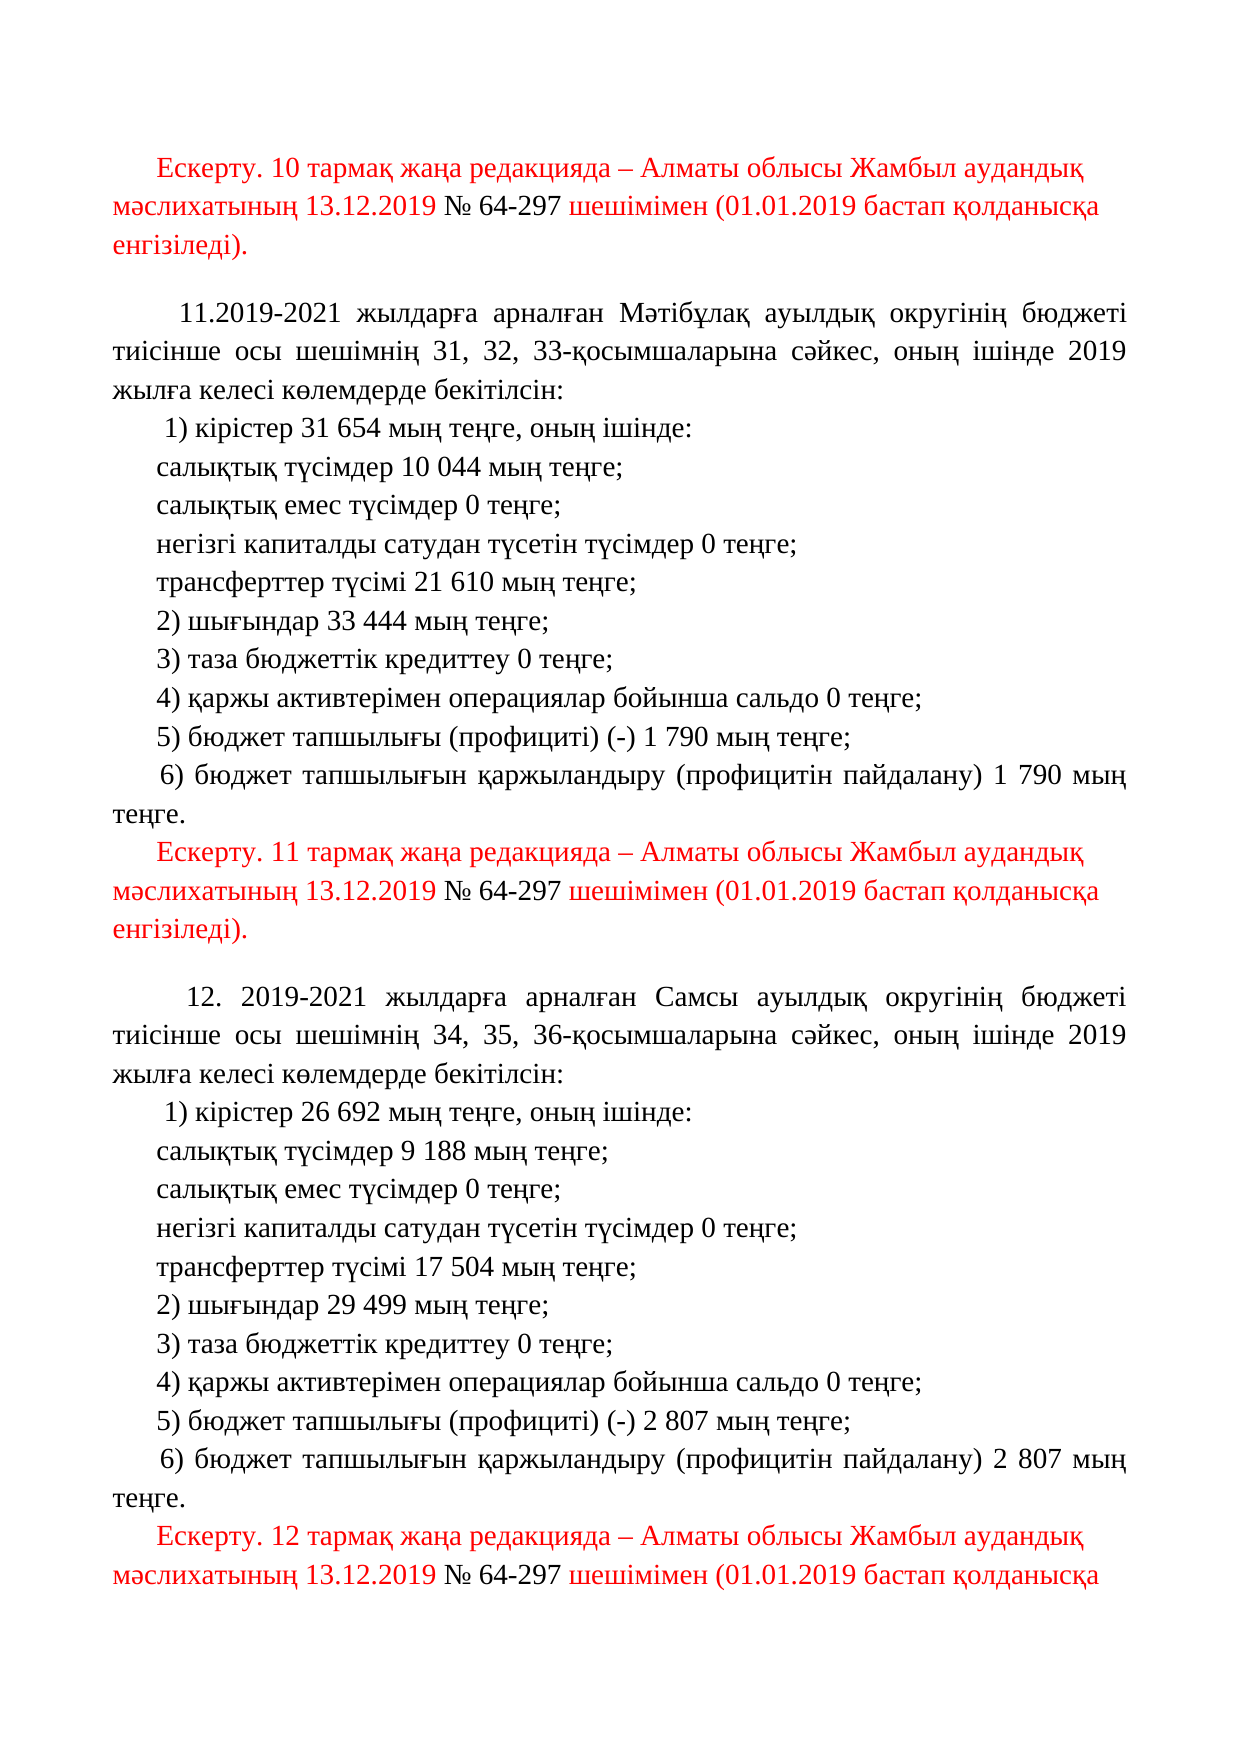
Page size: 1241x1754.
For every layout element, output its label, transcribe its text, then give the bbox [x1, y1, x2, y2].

text 5) бюджет тапшылығы (профициті) (-) 1 790 мың теңге; [112, 719, 1128, 752]
text 3) таза бюджеттiк кредиттеу 0 теңге; [112, 642, 1128, 675]
text 4) қаржы активтерiмен операциялар бойынша сальдо 0 теңге; [112, 680, 1128, 714]
text трансферттер түсiмі 17 504 мың теңге; [112, 1249, 1128, 1282]
text 6) бюджет тапшылығын қаржыландыру (профицитiн пайдалану) 2 807 мың теңге. [112, 1441, 1128, 1513]
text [112, 1518, 1128, 1591]
text 1) кiрiстер 26 692 мың теңге, оның iшiнде: [112, 1094, 1128, 1128]
text 2) шығындар 33 444 мың теңге; [112, 603, 1128, 637]
text 5) бюджет тапшылығы (профициті) (-) 2 807 мың теңге; [112, 1403, 1128, 1436]
text салықтық түсiмдер 9 188 мың теңге; [112, 1133, 1128, 1167]
text негiзгi капиталды сатудан түсетiн түсiмдер 0 теңге; [112, 526, 1128, 559]
text Ескерту. 11 тармақ жаңа редакцияда – Алматы облысы Жамбыл аудандық мәслихатының 13.12.2019 № 64-297 шешімімен (01.01.2019 бастап қолданысқа енгізіледі). [112, 834, 1128, 975]
text салықтық түсiмдер 10 044 мың теңге; [112, 449, 1128, 482]
text трансферттер түсiмі 21 610 мың теңге; [112, 564, 1128, 598]
text 11.2019-2021 жылдарға арналған Мәтібұлақ ауылдық округінің бюджеті тиісінше осы шешімнің 31, 32, 33-қосымшаларына сәйкес, оның ішінде 2019 жылға келесі көлемдерде бекітілсін: [112, 295, 1128, 405]
text 12. 2019-2021 жылдарға арналған Самсы ауылдық округінің бюджеті тиісінше осы шешімнің 34, 35, 36-қосымшаларына сәйкес, оның ішінде 2019 жылға келесі көлемдерде бекітілсін: [112, 979, 1128, 1089]
text 4) қаржы активтерiмен операциялар бойынша сальдо 0 теңге; [112, 1364, 1128, 1398]
text салықтық емес түсiмдер 0 теңге; [112, 1172, 1128, 1205]
text 3) таза бюджеттiк кредиттеу 0 теңге; [112, 1326, 1128, 1359]
text 1) кiрiстер 31 654 мың теңге, оның iшiнде: [112, 410, 1128, 444]
text негiзгi капиталды сатудан түсетiн түсiмдер 0 теңге; [112, 1210, 1128, 1244]
text 2) шығындар 29 499 мың теңге; [112, 1287, 1128, 1321]
text Ескерту. 10 тармақ жаңа редакцияда – Алматы облысы Жамбыл аудандық мәслихатының 13.12.2019 № 64-297 шешімімен (01.01.2019 бастап қолданысқа енгізіледі). [112, 150, 1128, 291]
text 6) бюджет тапшылығын қаржыландыру (профицитiн пайдалану) 1 790 мың теңге. [112, 757, 1128, 829]
text салықтық емес түсiмдер 0 теңге; [112, 487, 1128, 521]
